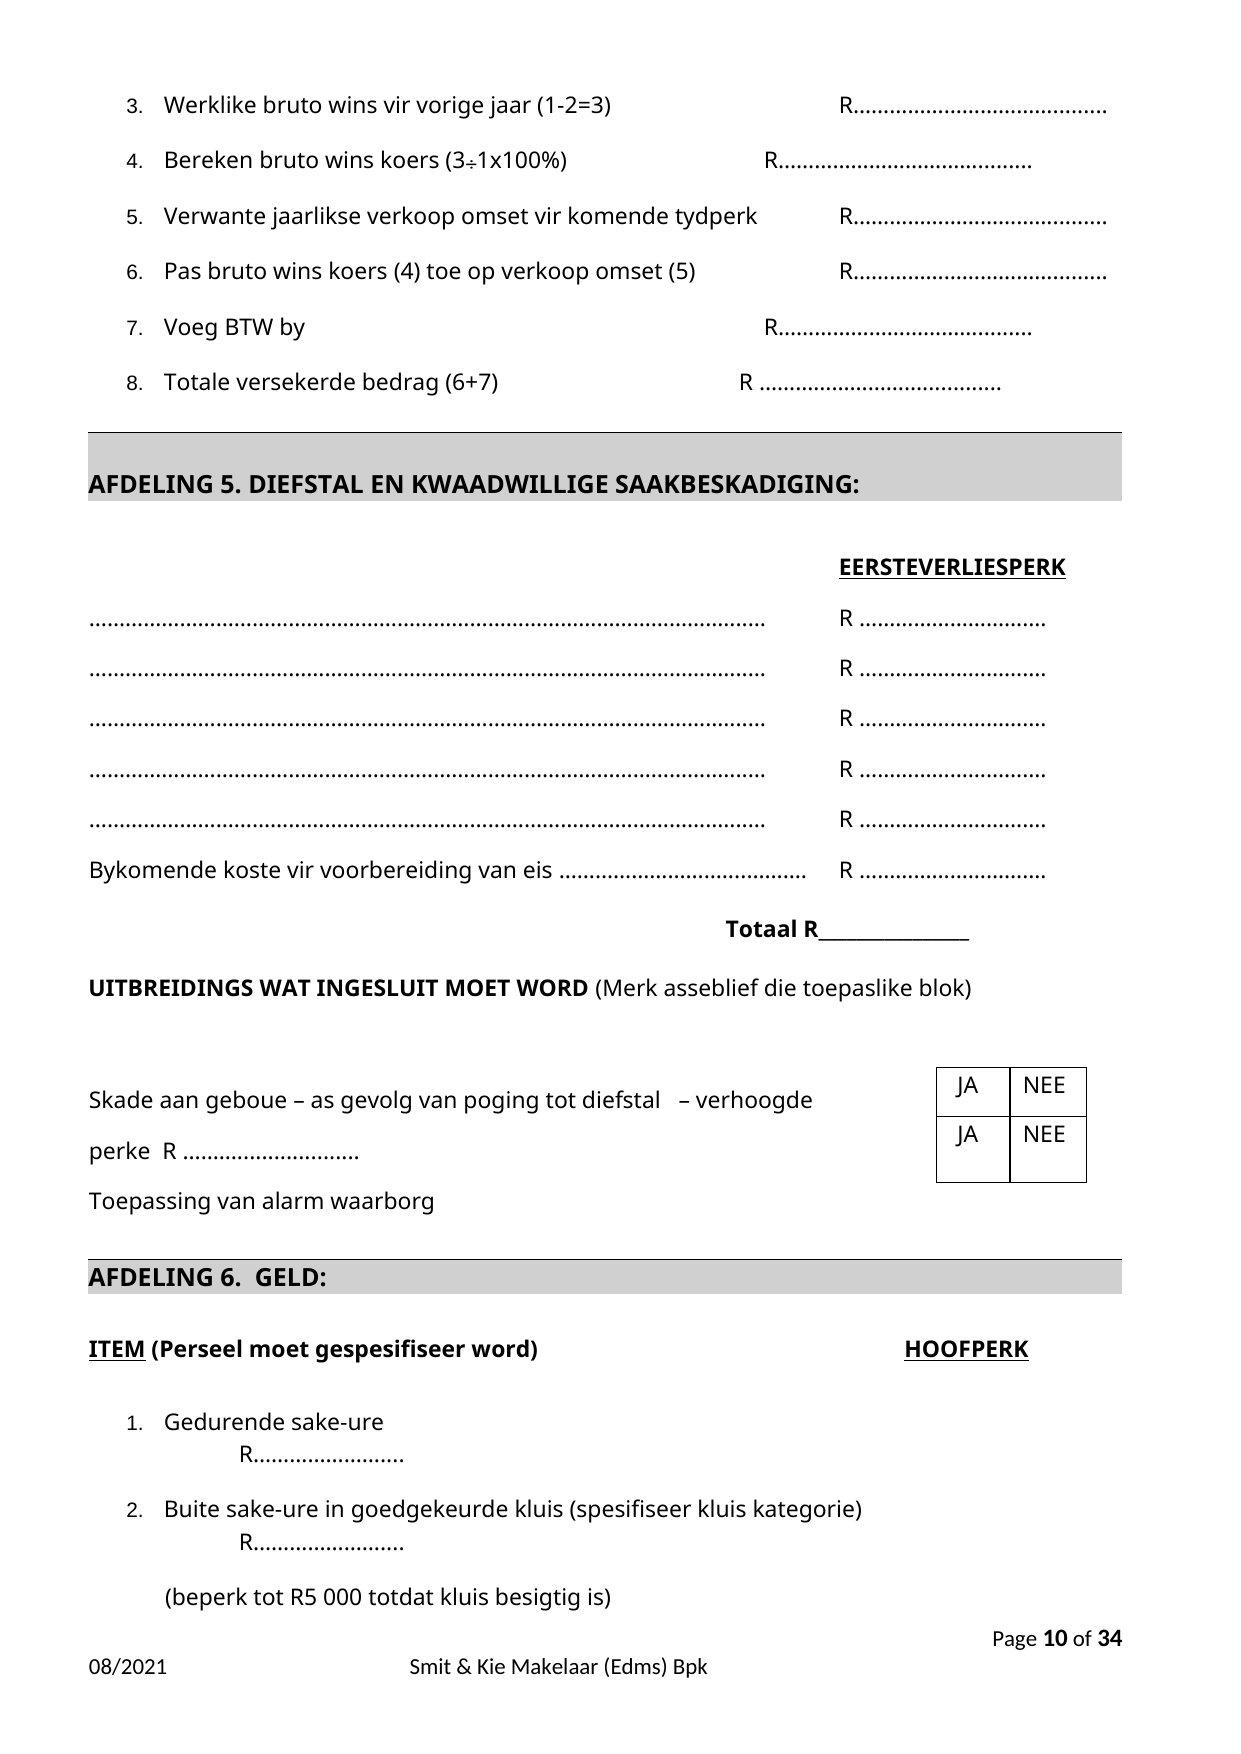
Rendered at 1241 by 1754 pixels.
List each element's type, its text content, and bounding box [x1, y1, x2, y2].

list Bereken bruto wins koers (31x100%) R……………………………......... [126, 144, 1122, 175]
list Pas bruto wins koers (4) toe op verkoop omset (5) R……………………………......... [126, 255, 1122, 286]
text ……………………………………………………………………………………………....… R …………………………. [89, 803, 1122, 834]
text ITEM (Perseel moet gespesifiseer word) HOOFPERK [89, 1333, 1122, 1364]
list Gedurende sake-ure R………………….... [126, 1406, 1122, 1469]
picture [465, 159, 477, 169]
text Toepassing van alarm waarborg [89, 1185, 1028, 1216]
list Totale versekerde bedrag (6+7) R ………………………............. [126, 366, 1122, 397]
text UITBREIDINGS WAT INGESLUIT MOET WORD (Merk asseblief die toepaslike blok) [88, 972, 1122, 1003]
list Voeg BTW by R……………………………......... [126, 311, 1122, 342]
text ……………………………………………………………………………………………....… R …………………………. [89, 753, 1122, 784]
table_cell JA [937, 1117, 1009, 1182]
text perke R ….……................... [89, 1135, 936, 1166]
text AFDELING 6. GELD: [88, 1260, 1122, 1294]
table_cell NEE [1011, 1117, 1086, 1182]
text ……………………………………………………………………………………………....… R …………………………. [89, 652, 1122, 683]
list Verwante jaarlikse verkoop omset vir komende tydperk R……………………………......... [126, 200, 1122, 231]
text (beperk tot R5 000 totdat kluis besigtig is) [165, 1581, 1122, 1612]
list Werklike bruto wins vir vorige jaar (1-2=3) R……………………………......... [126, 89, 1122, 120]
text Totaal R________________ [87, 913, 1122, 944]
text ……………………………………………………………………………………………....… R …………………………. [89, 601, 1122, 633]
text EERSTEVERLIESPERK [764, 551, 1122, 582]
text Skade aan geboue – as gevolg van poging tot diefstal – verhoogde [89, 1084, 936, 1116]
table_header NEE [1011, 1068, 1086, 1116]
table_header JA [937, 1068, 1009, 1116]
list Buite sake-ure in goedgekeurde kluis (spesifiseer kluis kategorie) R………………….... [126, 1493, 1122, 1557]
text ……………………………………………………………………………………………....… R …………………………. [89, 702, 1122, 733]
text Bykomende koste vir voorbereiding van eis ………………………....…….… R …………………………. [89, 853, 1122, 885]
text AFDELING 5. DIEFSTAL EN KWAADWILLIGE SAAKBESKADIGING: [88, 466, 1122, 501]
